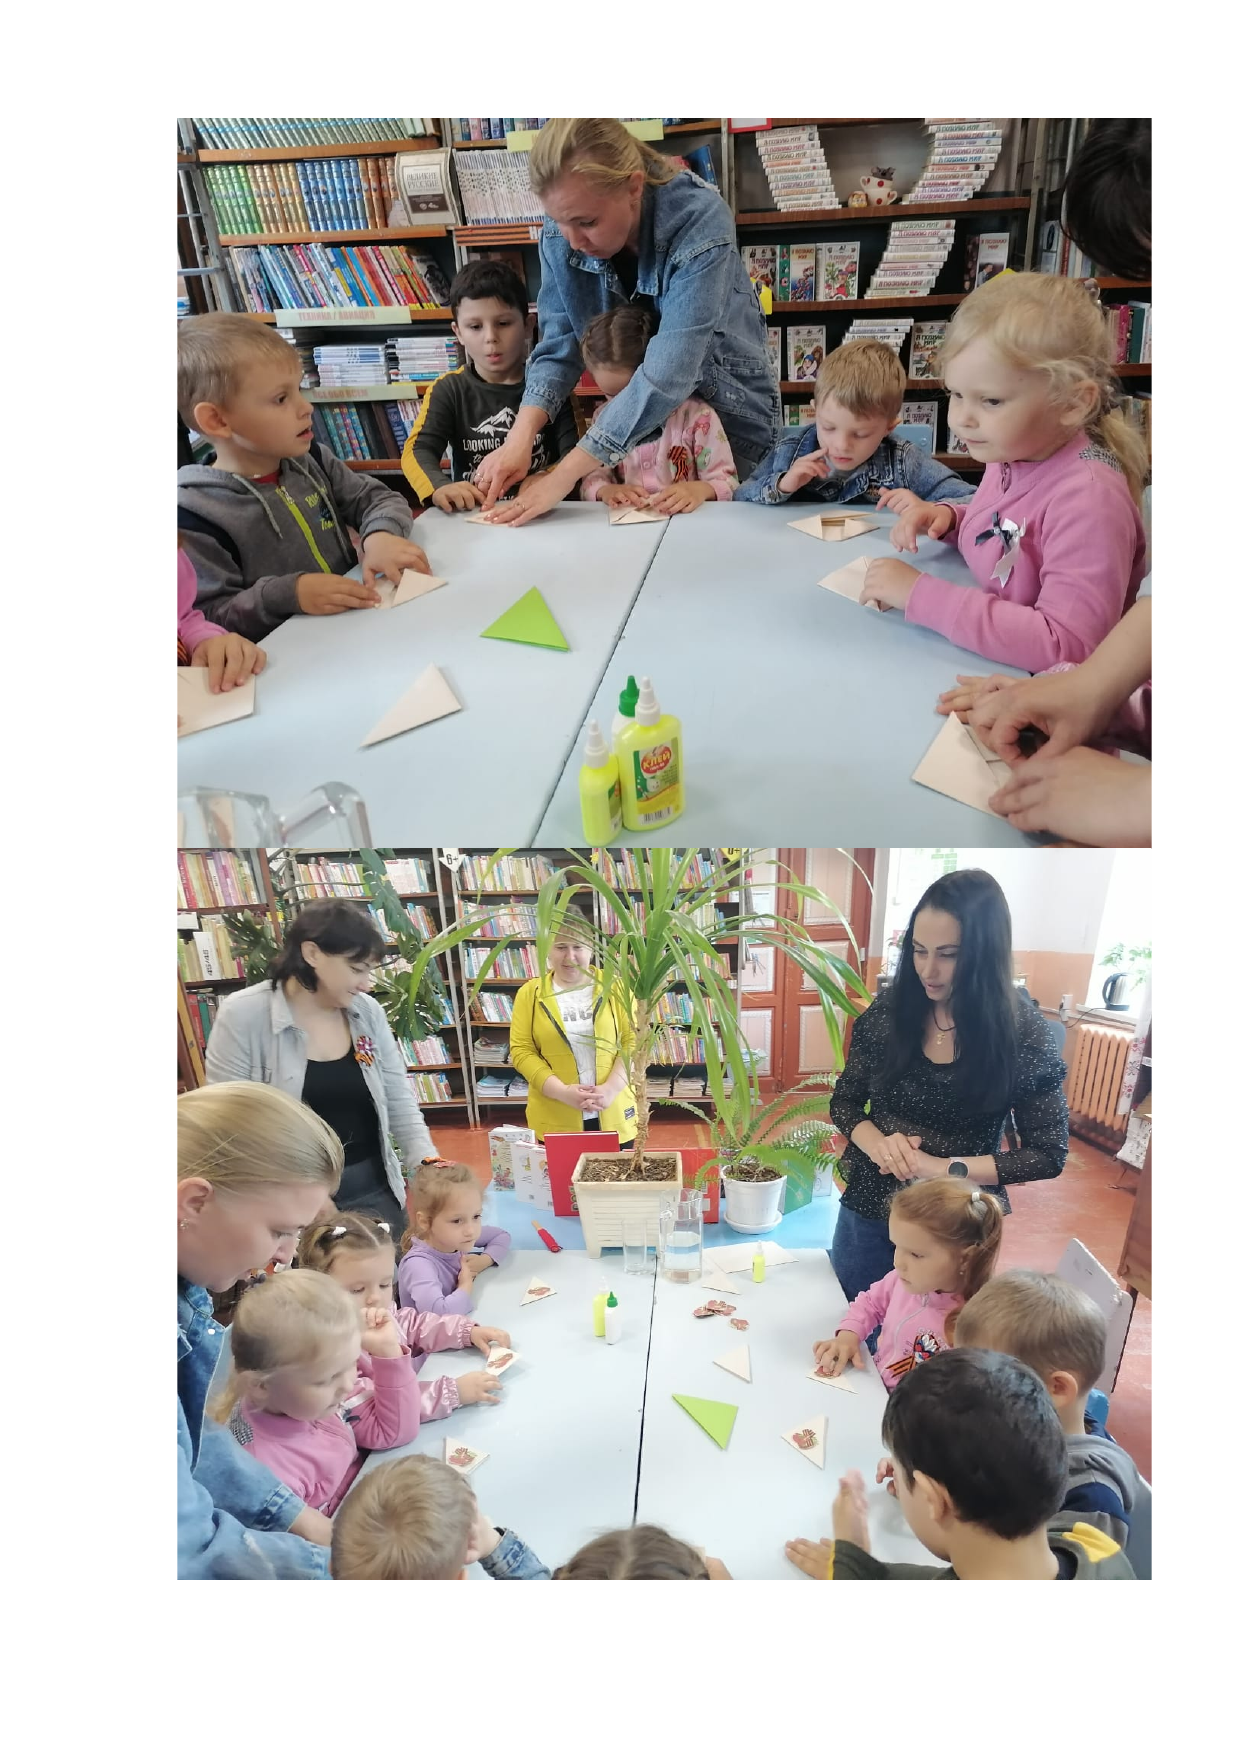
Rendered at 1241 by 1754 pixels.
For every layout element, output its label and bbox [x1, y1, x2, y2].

picture [177, 118, 1152, 1580]
